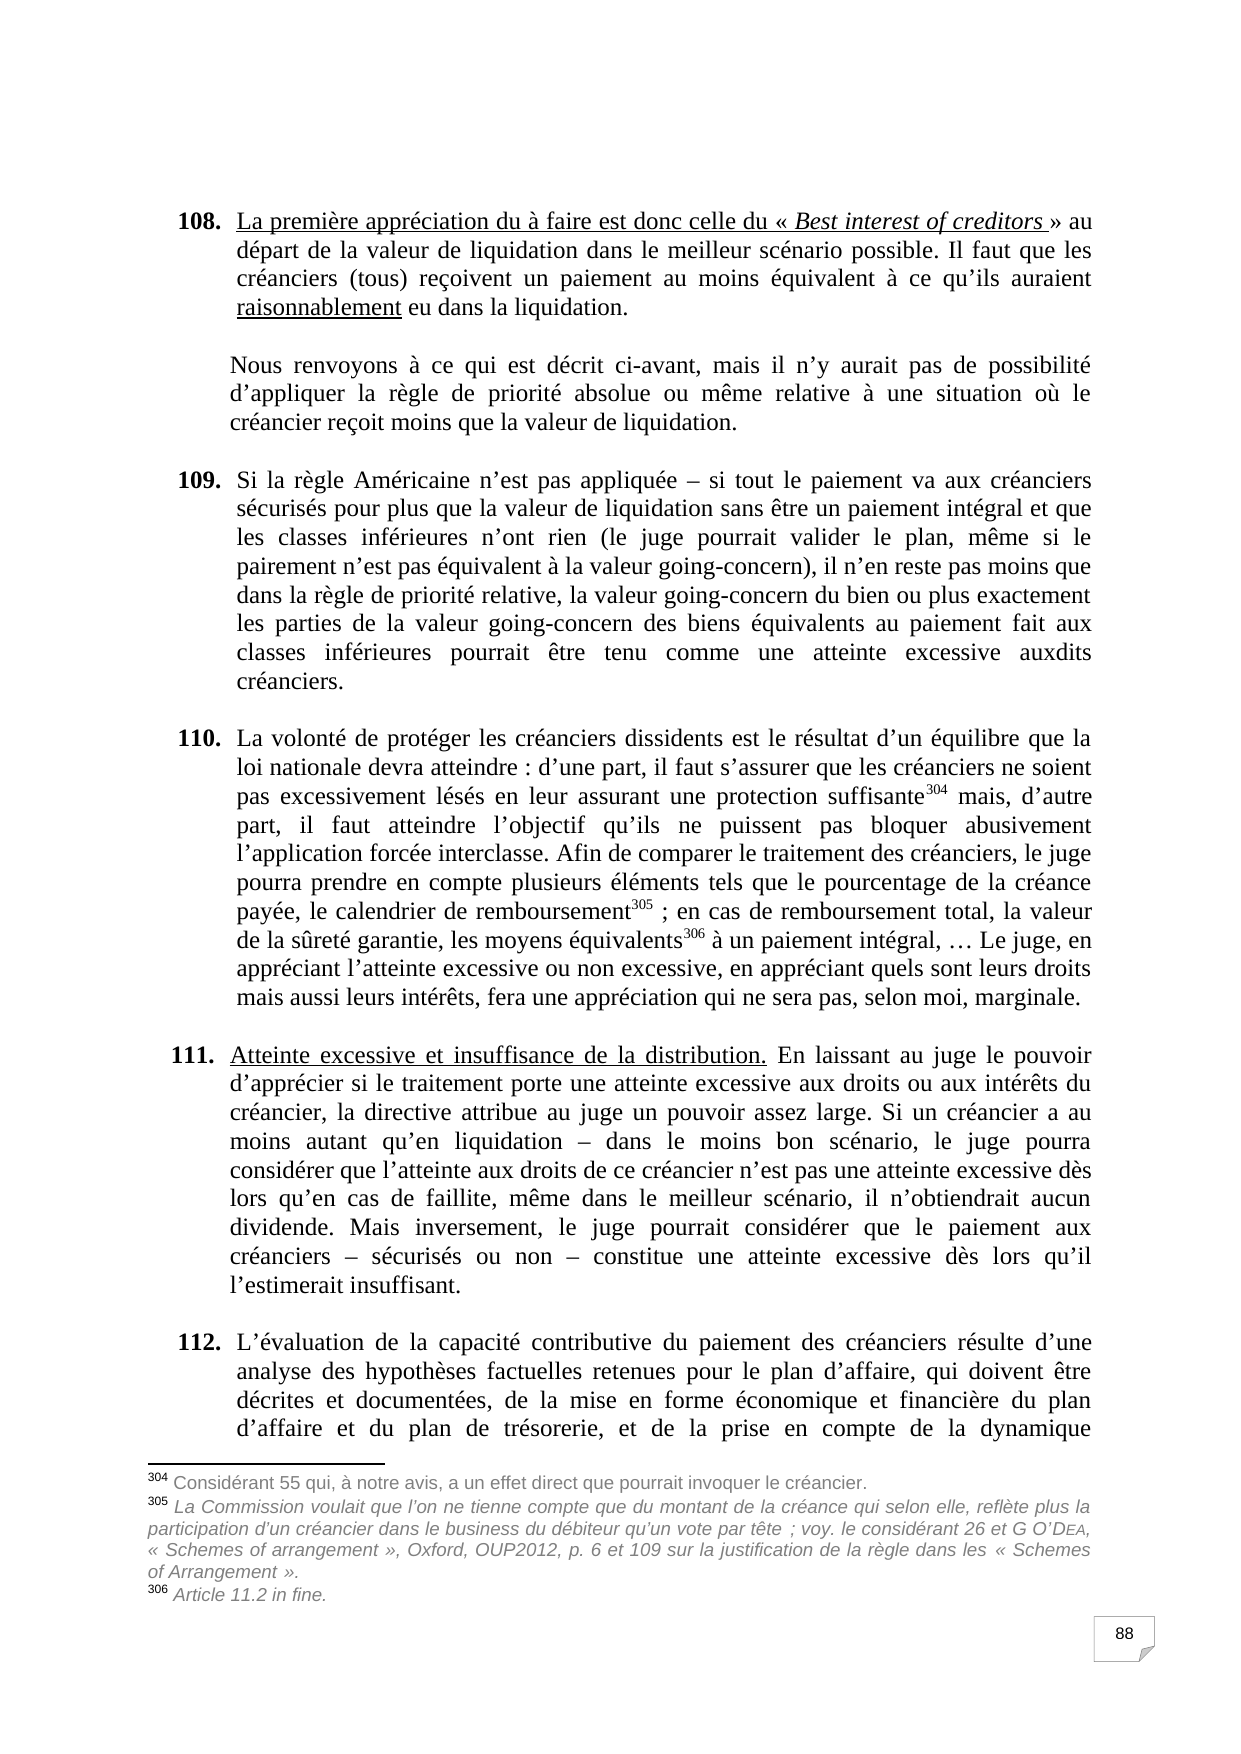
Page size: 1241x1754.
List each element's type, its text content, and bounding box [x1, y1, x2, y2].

list La première appréciation du à faire est donc celle du « Best interest of creditors » au départ de la valeur de liquidation dans le meilleur scénario possible. Il faut que les créanciers (tous) reçoivent un paiement au moins équivalent à ce qu’ils auraient raisonnablement eu dans la liquidation. [177, 206, 1092, 321]
list Nous renvoyons à ce qui est décrit ci-avant, mais il n’y aurait pas de possibilité d’appliquer la règle de priorité absolue ou même relative à une situation où le créancier reçoit moins que la valeur de liquidation. [229, 350, 1092, 436]
list Atteinte excessive et insuffisance de la distribution. En laissant au juge le pouvoir d’apprécier si le traitement porte une atteinte excessive aux droits ou aux intérêts du créancier, la directive attribue au juge un pouvoir assez large. Si un créancier a au moins autant qu’en liquidation – dans le moins bon scénario, le juge pourra considérer que l’atteinte aux droits de ce créancier n’est pas une atteinte excessive dès lors qu’en cas de faillite, même dans le meilleur scénario, il n’obtiendrait aucun dividende. Mais inversement, le juge pourrait considérer que le paiement aux créanciers – sécurisés ou non – constitue une atteinte excessive dès lors qu’il l’estimerait insuffisant. [171, 1040, 1092, 1298]
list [177, 1327, 1092, 1442]
list Si la règle Américaine n’est pas appliquée – si tout le paiement va aux créanciers sécurisés pour plus que la valeur de liquidation sans être un paiement intégral et que les classes inférieures n’ont rien (le juge pourrait valider le plan, même si le pairement n’est pas équivalent à la valeur going-concern), il n’en reste pas moins que dans la règle de priorité relative, la valeur going-concern du bien ou plus exactement les parties de la valeur going-concern des biens équivalents au paiement fait aux classes inférieures pourrait être tenu comme une atteinte excessive auxdits créanciers. [177, 465, 1092, 695]
list La volonté de protéger les créanciers dissidents est le résultat d’un équilibre que la loi nationale devra atteindre : d’une part, il faut s’assurer que les créanciers ne soient pas excessivement lésés en leur assurant une protection suffisante mais, d’autre part, il faut atteindre l’objectif qu’ils ne puissent pas bloquer abusivement l’application forcée interclasse. Afin de comparer le traitement des créanciers, le juge pourra prendre en compte plusieurs éléments tels que le pourcentage de la créance payée, le calendrier de remboursement ; en cas de remboursement total, la valeur de la sûreté garantie, les moyens équivalents à un paiement intégral, … Le juge, en appréciant l’atteinte excessive ou non excessive, en appréciant quels sont leurs droits mais aussi leurs intérêts, fera une appréciation qui ne sera pas, selon moi, marginale. [177, 723, 1092, 1011]
